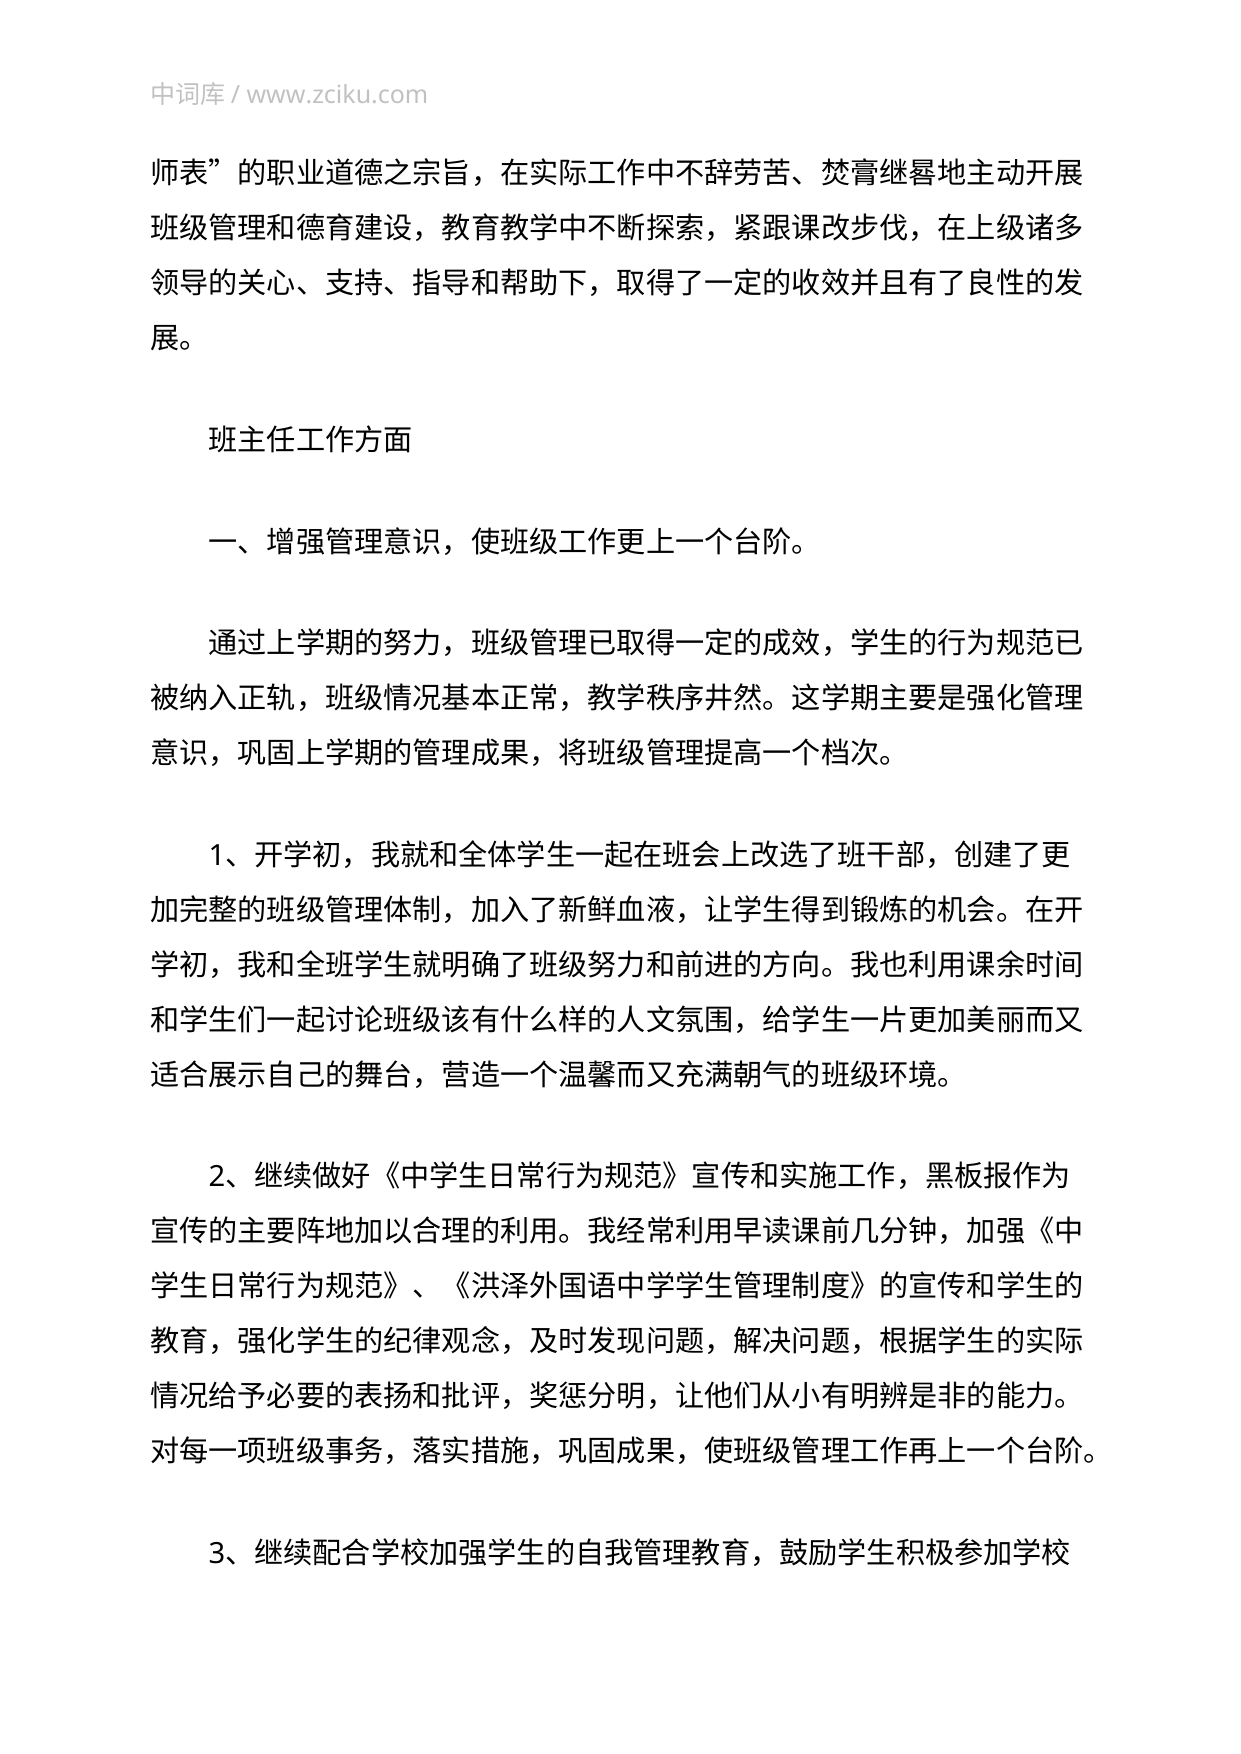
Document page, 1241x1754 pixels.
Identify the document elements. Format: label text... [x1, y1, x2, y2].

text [150, 150, 1090, 357]
text 通过上学期的努力，班级管理已取得一定的成效，学生的行为规范已被纳入正轨，班级情况基本正常，教学秩序井然。这学期主要是强化管理意识，巩固上学期的管理成果，将班级管理提高一个档次。 [150, 620, 1090, 772]
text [150, 1529, 1090, 1572]
text 一、增强管理意识，使班级工作更上一个台阶。 [150, 518, 1090, 561]
text 1、开学初，我就和全体学生一起在班会上改选了班干部，创建了更加完整的班级管理体制，加入了新鲜血液，让学生得到锻炼的机会。在开学初，我和全班学生就明确了班级努力和前进的方向。我也利用课余时间和学生们一起讨论班级该有什么样的人文氛围，给学生一片更加美丽而又适合展示自己的舞台，营造一个温馨而又充满朝气的班级环境。 [150, 832, 1090, 1093]
text 班主任工作方面 [150, 416, 1090, 459]
text 2、继续做好《中学生日常行为规范》宣传和实施工作，黑板报作为宣传的主要阵地加以合理的利用。我经常利用早读课前几分钟，加强《中学生日常行为规范》、《洪泽外国语中学学生管理制度》的宣传和学生的教育，强化学生的纪律观念，及时发现问题，解决问题，根据学生的实际情况给予必要的表扬和批评，奖惩分明，让他们从小有明辨是非的能力。对每一项班级事务，落实措施，巩固成果，使班级管理工作再上一个台阶。 [150, 1153, 1090, 1470]
